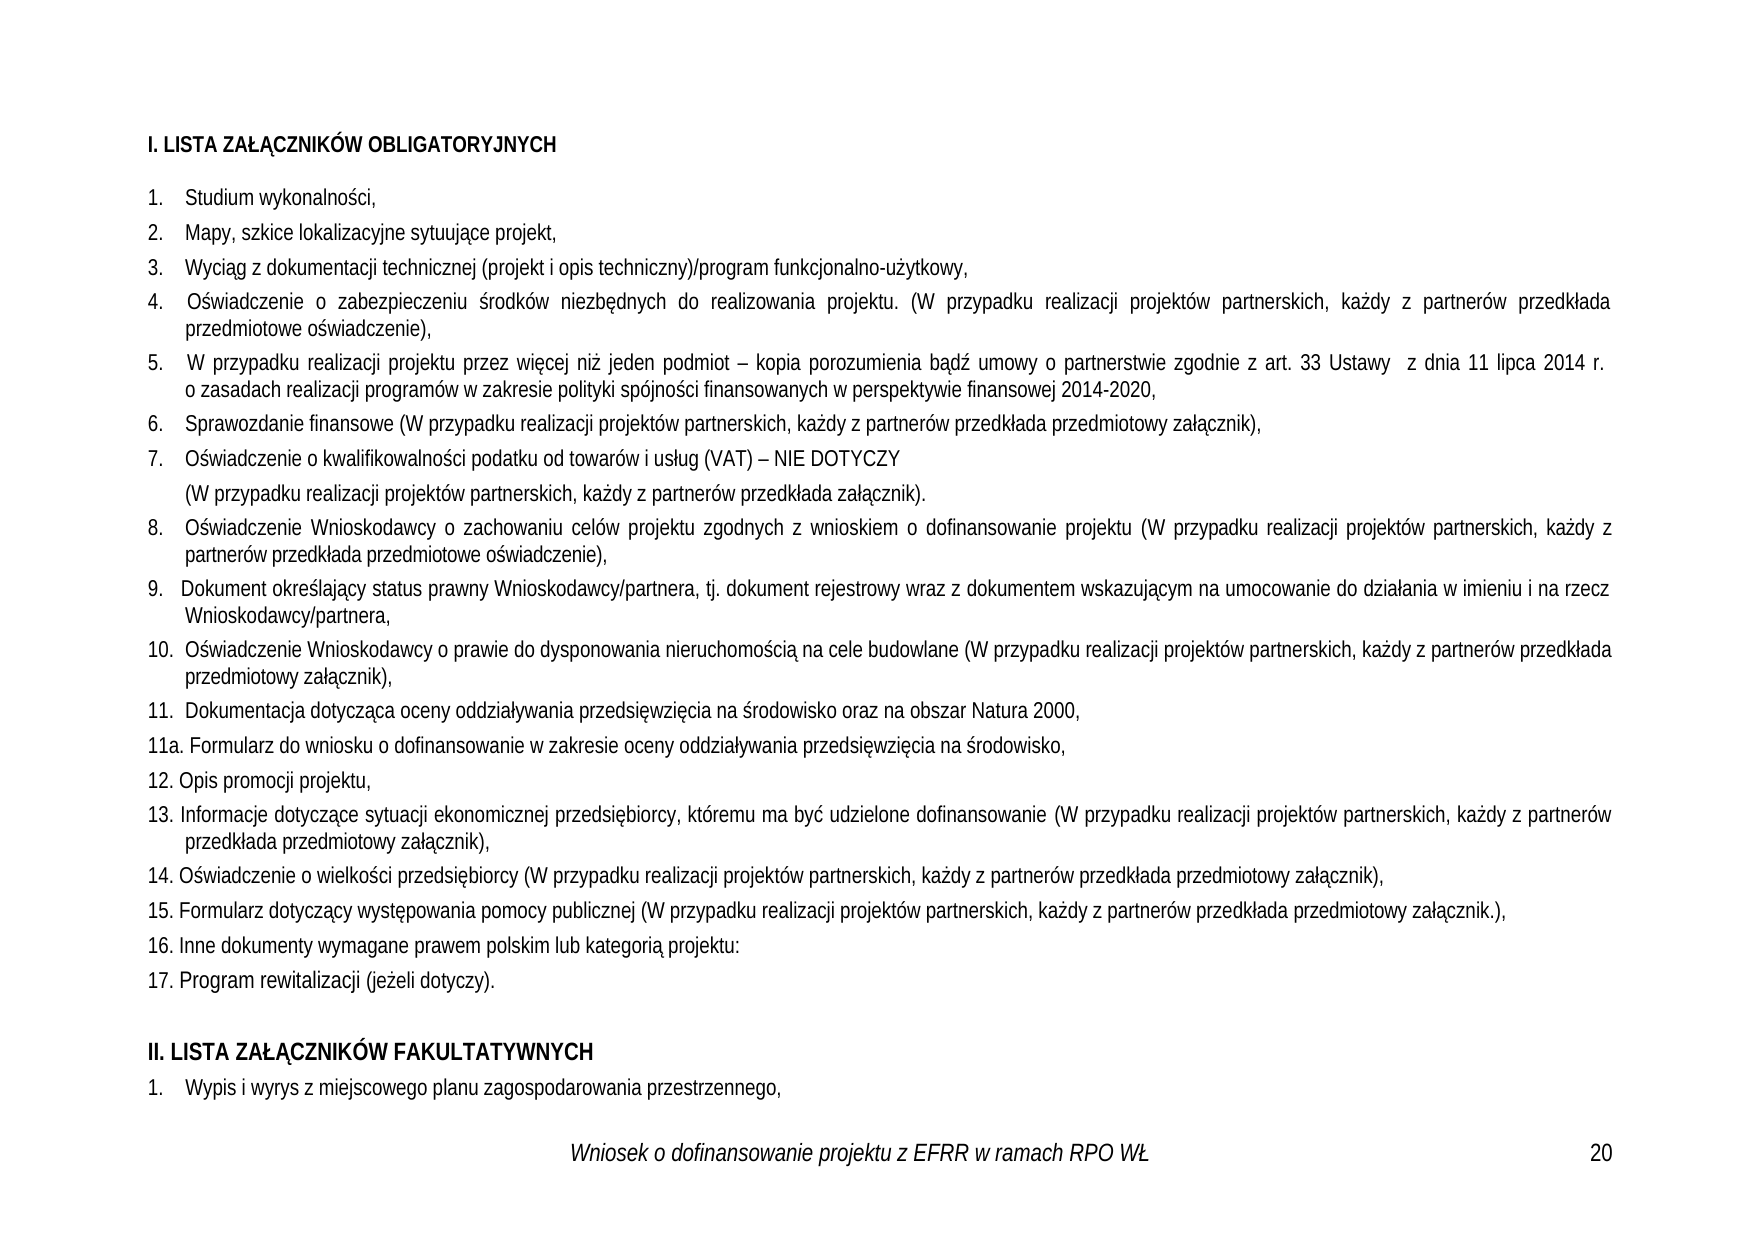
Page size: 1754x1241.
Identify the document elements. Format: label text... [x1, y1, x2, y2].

text 5. W przypadku realizacji projektu przez więcej niż jeden podmiot – kopia porozumienia bądź umowy o partnerstwie zgodnie z art. 33 Ustawy z dnia 11 lipca 2014 r. o zasadach realizacji programów w zakresie polityki spójności finansowanych w perspektywie finansowej 2014-2020, [148, 349, 1612, 402]
text 10. Oświadczenie Wnioskodawcy o prawie do dysponowania nieruchomością na cele budowlane (W przypadku realizacji projektów partnerskich, każdy z partnerów przedkłada przedmiotowy załącznik), [148, 636, 1612, 689]
text I. LISTA ZAŁĄCZNIKÓW OBLIGATORYJNYCH [148, 131, 1575, 158]
text 2. Mapy, szkice lokalizacyjne sytuujące projekt, [148, 219, 1612, 245]
text 8. Oświadczenie Wnioskodawcy o zachowaniu celów projektu zgodnych z wnioskiem o dofinansowanie projektu (W przypadku realizacji projektów partnerskich, każdy z partnerów przedkłada przedmiotowe oświadczenie), [148, 514, 1612, 567]
text 12. Opis promocji projektu, [148, 767, 1612, 793]
text 15. Formularz dotyczący występowania pomocy publicznej (W przypadku realizacji projektów partnerskich, każdy z partnerów przedkłada przedmiotowy załącznik.), [148, 897, 1612, 923]
text 17. Program rewitalizacji (jeżeli dotyczy). [148, 967, 1612, 994]
text 11a. Formularz do wniosku o dofinansowanie w zakresie oceny oddziaływania przedsięwzięcia na środowisko, [148, 732, 1612, 758]
text 11. Dokumentacja dotycząca oceny oddziaływania przedsięwzięcia na środowisko oraz na obszar Natura 2000, [148, 697, 1612, 724]
text 13. Informacje dotyczące sytuacji ekonomicznej przedsiębiorcy, któremu ma być udzielone dofinansowanie (W przypadku realizacji projektów partnerskich, każdy z partnerów przedkłada przedmiotowy załącznik), [148, 801, 1612, 854]
text 4. Oświadczenie o zabezpieczeniu środków niezbędnych do realizowania projektu. (W przypadku realizacji projektów partnerskich, każdy z partnerów przedkłada przedmiotowe oświadczenie), [148, 288, 1612, 341]
text 1. Studium wykonalności, [148, 184, 1612, 210]
text (W przypadku realizacji projektów partnerskich, każdy z partnerów przedkłada załącznik). [185, 479, 1612, 506]
text 7. Oświadczenie o kwalifikowalności podatku od towarów i usług (VAT) – NIE DOTYCZY [148, 445, 1612, 471]
text II. LISTA ZAŁĄCZNIKÓW FAKULTATYWNYCH [148, 1037, 1612, 1066]
text 6. Sprawozdanie finansowe (W przypadku realizacji projektów partnerskich, każdy z partnerów przedkłada przedmiotowy załącznik), [148, 410, 1612, 437]
text 14. Oświadczenie o wielkości przedsiębiorcy (W przypadku realizacji projektów partnerskich, każdy z partnerów przedkłada przedmiotowy załącznik), [148, 862, 1612, 889]
text 16. Inne dokumenty wymagane prawem polskim lub kategorią projektu: [148, 932, 1612, 958]
list Wypis i wyrys z miejscowego planu zagospodarowania przestrzennego, [148, 1074, 1612, 1100]
text 3. Wyciąg z dokumentacji technicznej (projekt i opis techniczny)/program funkcjonalno-użytkowy, [148, 253, 1612, 280]
text 9. Dokument określający status prawny Wnioskodawcy/partnera, tj. dokument rejestrowy wraz z dokumentem wskazującym na umocowanie do działania w imieniu i na rzecz Wnioskodawcy/partnera, [148, 575, 1612, 628]
